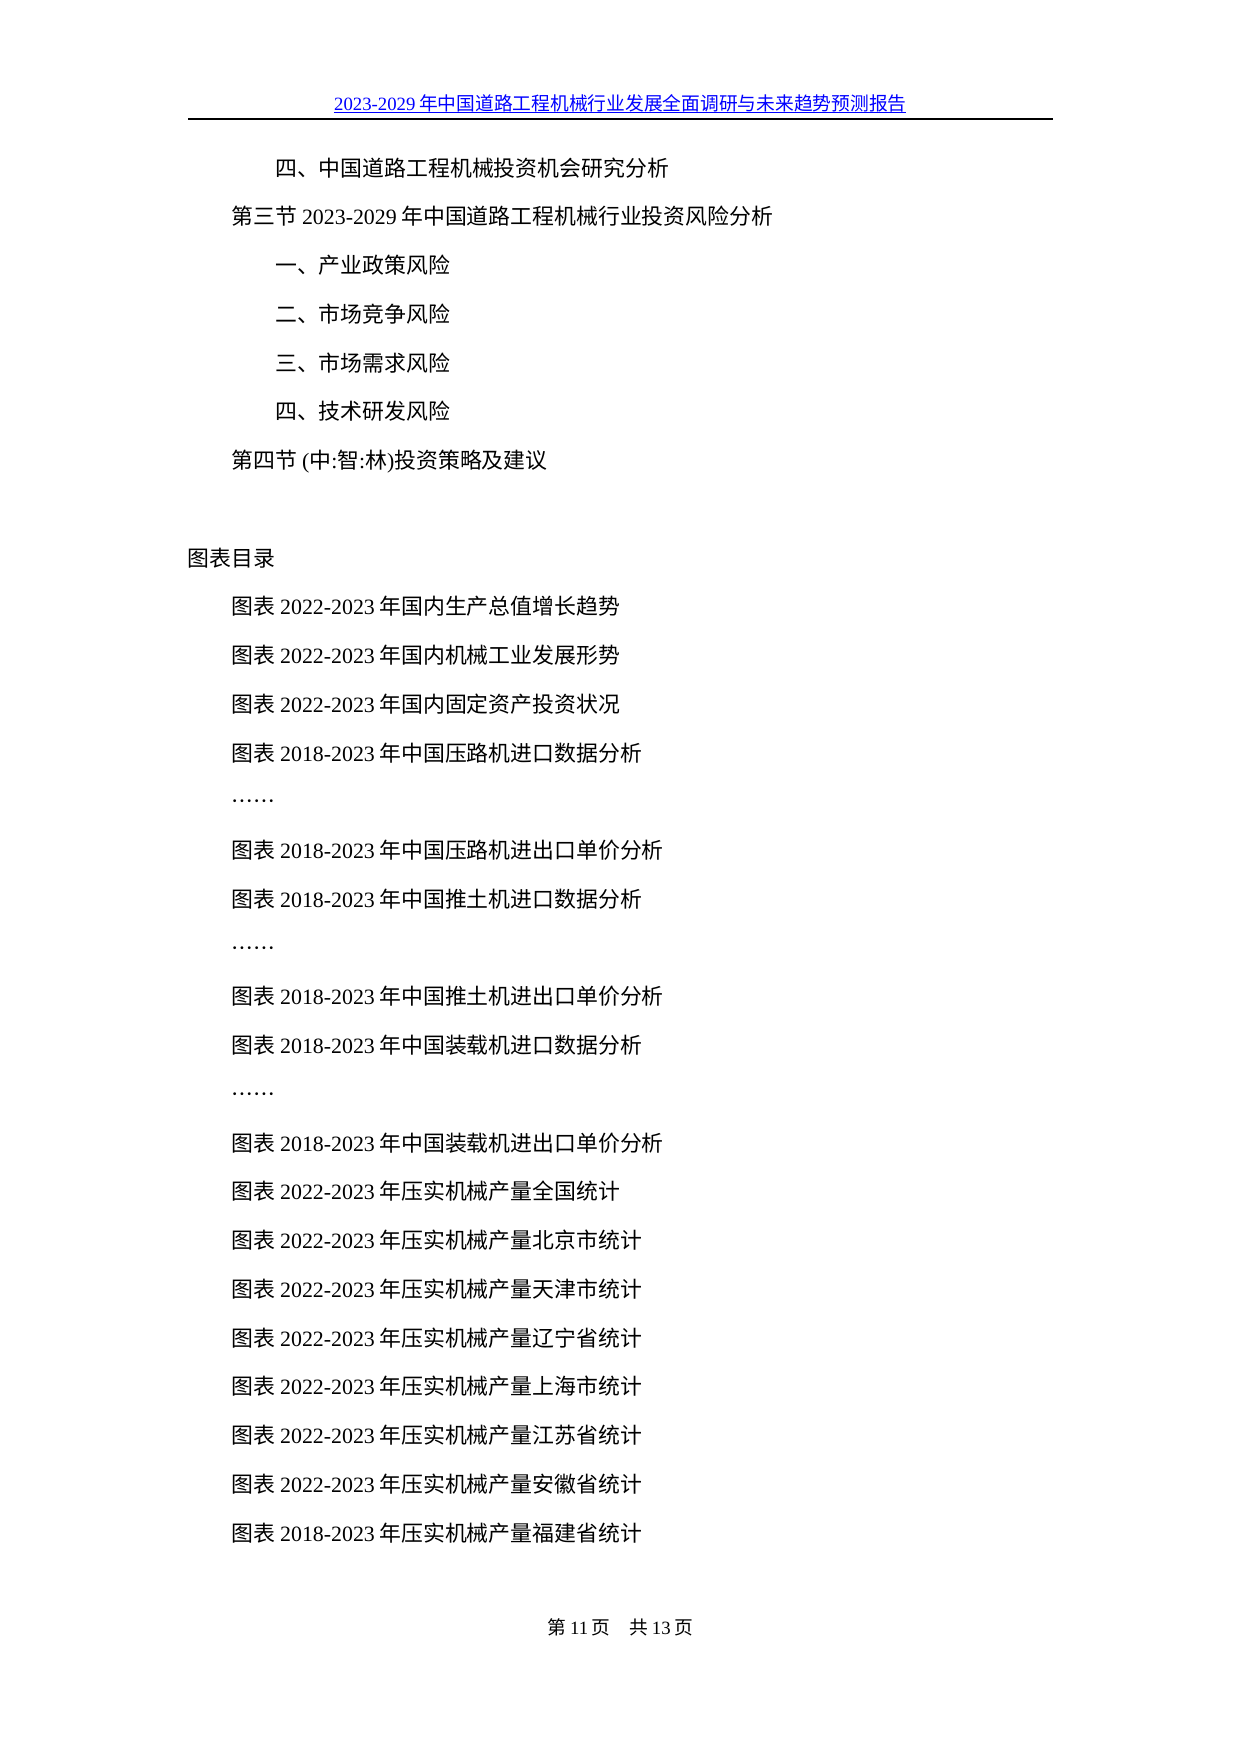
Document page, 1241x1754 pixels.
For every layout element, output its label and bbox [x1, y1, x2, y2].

text [187, 150, 1053, 1548]
